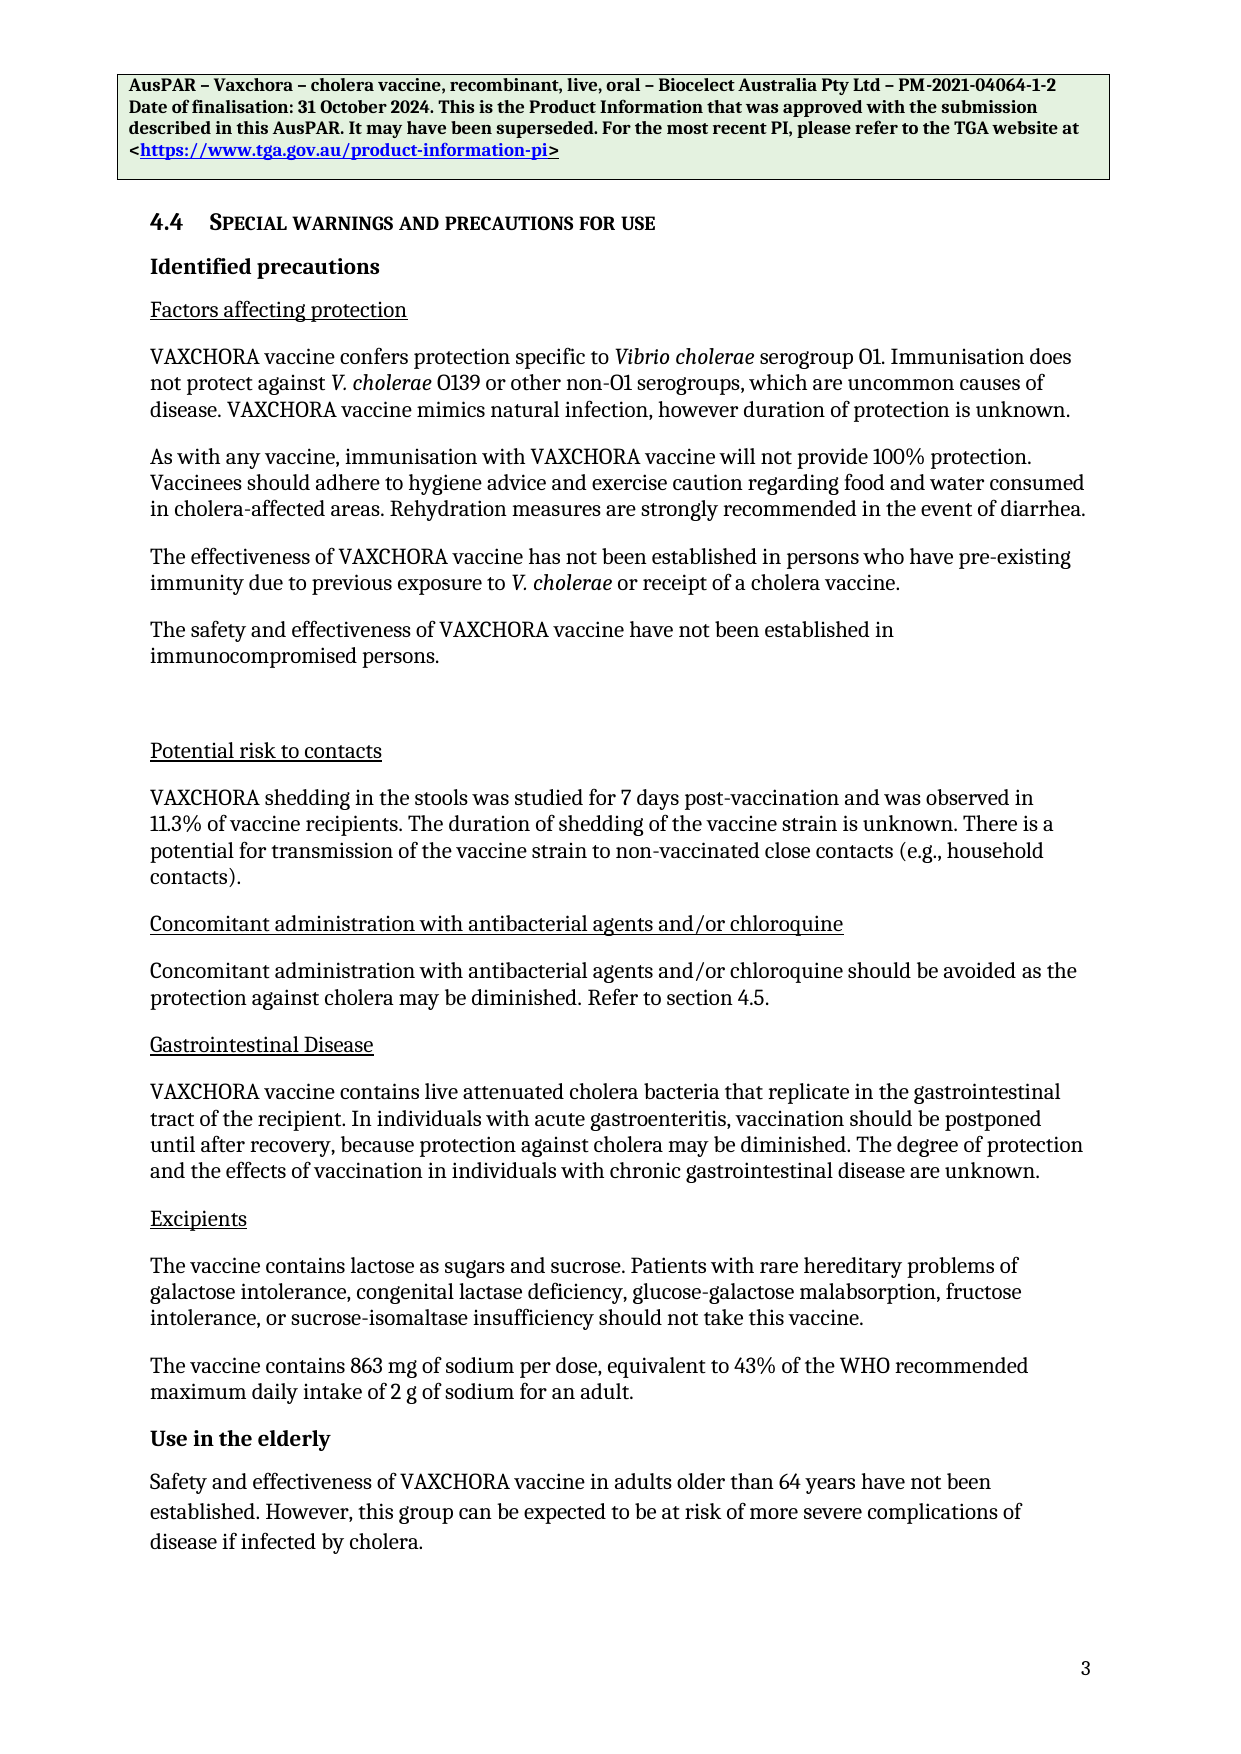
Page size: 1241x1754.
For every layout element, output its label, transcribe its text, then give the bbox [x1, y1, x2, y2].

text Potential risk to contacts [150, 738, 1090, 764]
text VAXCHORA shedding in the stools was studied for 7 days post-vaccination and was observed in 11.3% of vaccine recipients. The duration of shedding of the vaccine strain is unknown. There is a potential for transmission of the vaccine strain to non-vaccinated close contacts (e.g., household contacts). [150, 785, 1090, 890]
subtitle Use in the elderly [150, 1426, 1090, 1452]
text Excipients [150, 1205, 1090, 1232]
text VAXCHORA vaccine confers protection specific to Vibrio cholerae serogroup O1. Immunisation does not protect against V. cholerae O139 or other non-O1 serogroups, which are uncommon causes of disease. VAXCHORA vaccine mimics natural infection, however duration of protection is unknown. [150, 344, 1090, 423]
text The safety and effectiveness of VAXCHORA vaccine have not been established in immunocompromised persons. [150, 617, 1090, 670]
subtitle Special warnings and precautions for use [150, 208, 1090, 237]
text VAXCHORA vaccine contains live attenuated cholera bacteria that replicate in the gastrointestinal tract of the recipient. In individuals with acute gastroenteritis, vaccination should be postponed until after recovery, because protection against cholera may be diminished. The degree of protection and the effects of vaccination in individuals with chronic gastrointestinal disease are unknown. [150, 1079, 1090, 1184]
text The effectiveness of VAXCHORA vaccine has not been established in persons who have pre-existing immunity due to previous exposure to V. cholerae or receipt of a cholera vaccine. [150, 543, 1090, 596]
text Safety and effectiveness of VAXCHORA vaccine in adults older than 64 years have not been established. However, this group can be expected to be at risk of more severe complications of disease if infected by cholera. [150, 1469, 1090, 1555]
text As with any vaccine, immunisation with VAXCHORA vaccine will not provide 100% protection. Vaccinees should adhere to hygiene advice and exercise caution regarding food and water consumed in cholera-affected areas. Rehydration measures are strongly recommended in the event of diarrhea. [150, 443, 1090, 523]
text The vaccine contains 863 mg of sodium per dose, equivalent to 43% of the WHO recommended maximum daily intake of 2 g of sodium for an adult. [150, 1352, 1090, 1405]
subtitle Identified precautions [150, 254, 1090, 280]
text The vaccine contains lactose as sugars and sucrose. Patients with rare hereditary problems of galactose intolerance, congenital lactase deficiency, glucose-galactose malabsorption, fructose intolerance, or sucrose-isomaltase insufficiency should not take this vaccine. [150, 1252, 1090, 1332]
text Concomitant administration with antibacterial agents and/or chloroquine should be avoided as the protection against cholera may be diminished. Refer to section 4.5. [150, 958, 1090, 1011]
text Concomitant administration with antibacterial agents and/or chloroquine [150, 911, 1090, 937]
text Gastrointestinal Disease [150, 1032, 1090, 1058]
text Factors affecting protection [150, 296, 1090, 323]
